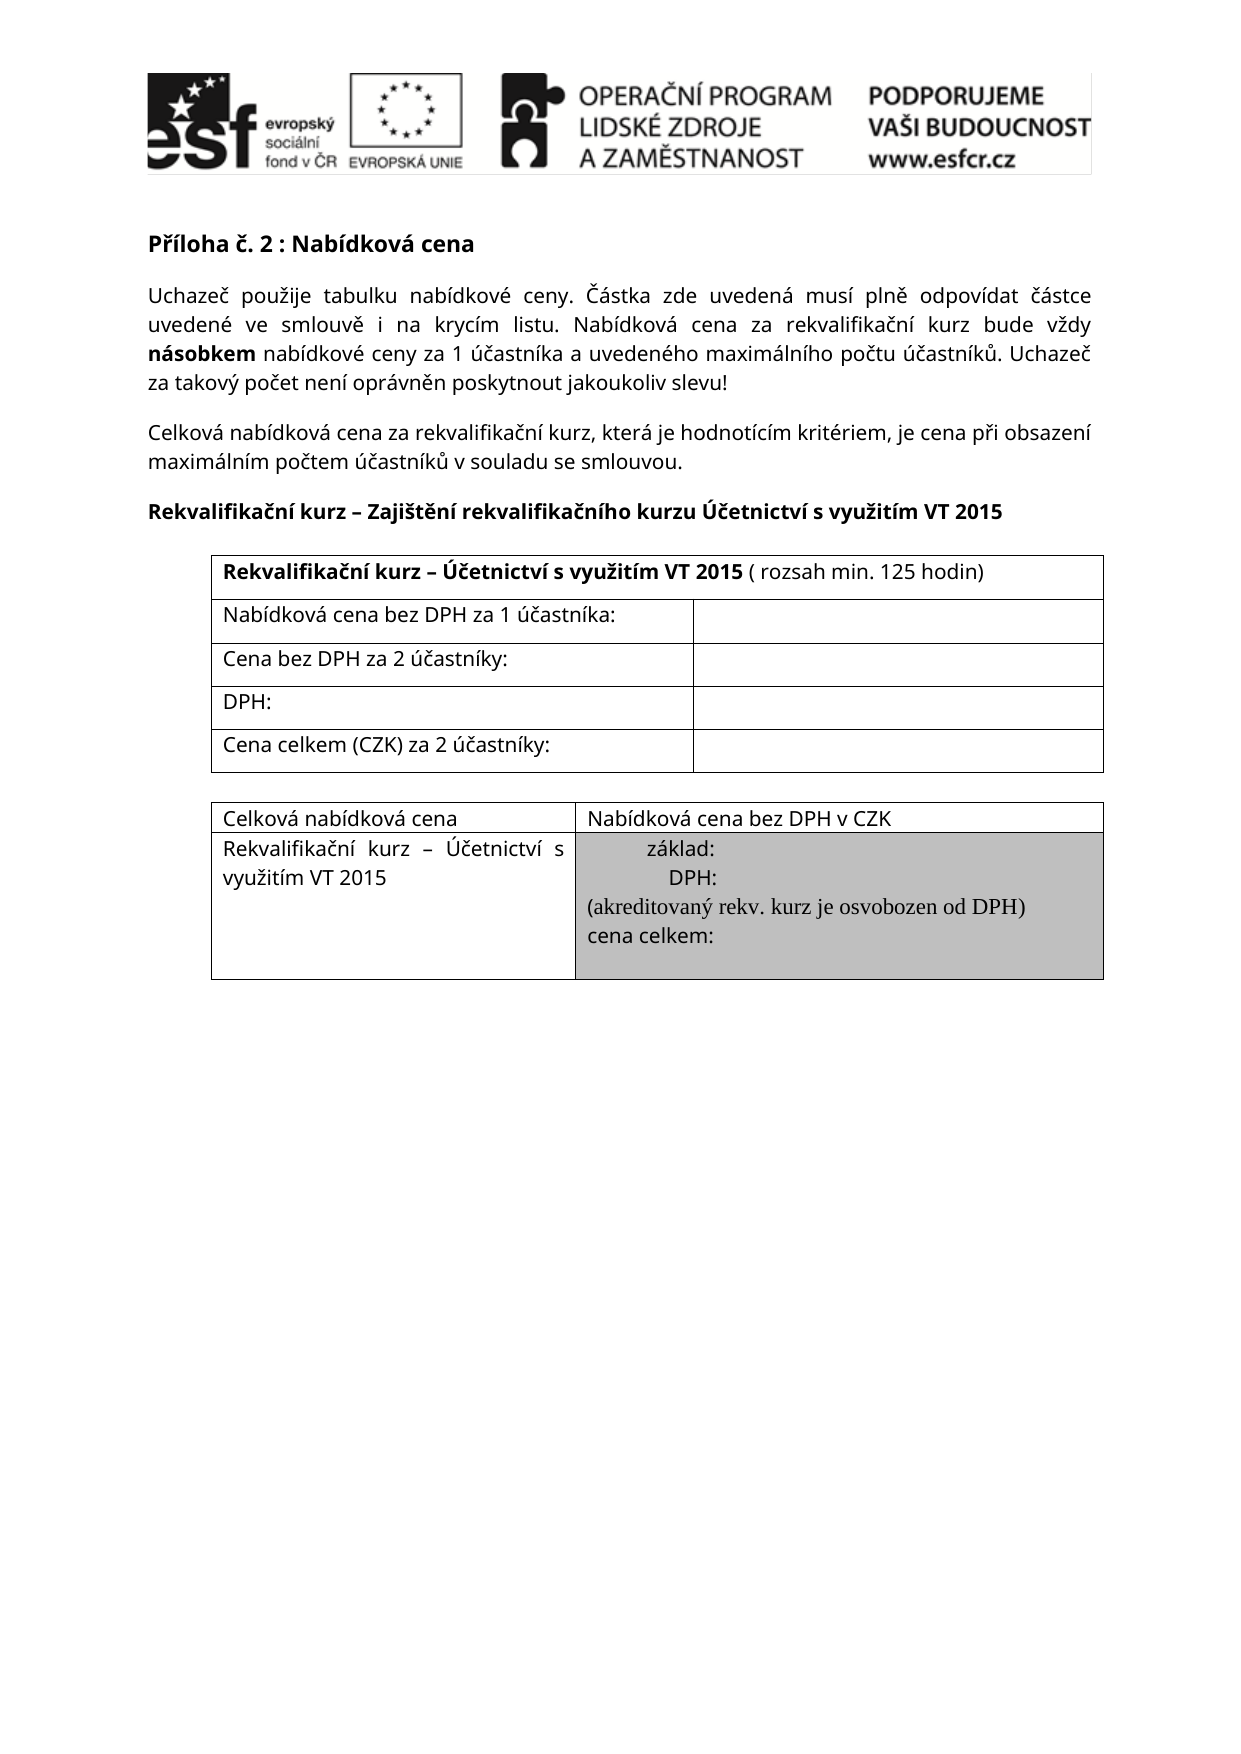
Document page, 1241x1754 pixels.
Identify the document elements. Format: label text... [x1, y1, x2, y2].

text Rekvalifikační kurz – Zajištění rekvalifikačního kurzu Účetnictví s využitím VT 2015 [148, 497, 1093, 526]
table_header Rekvalifikační kurz – Účetnictví s využitím VT 2015 ( rozsah min. 125 hodin) [212, 556, 1103, 598]
table_header Nabídková cena bez DPH v CZK [576, 803, 1103, 832]
table_cell [694, 600, 1103, 642]
table_cell [694, 730, 1103, 772]
text Celková nabídková cena za rekvalifikační kurz, která je hodnotícím kritériem, je cena při obsazení maximálním počtem účastníků v souladu se smlouvou. [148, 418, 1093, 476]
table_cell základ: DPH: (akreditovaný rekv. kurz je osvobozen od DPH) cena celkem: [576, 833, 1103, 979]
table_cell [694, 687, 1103, 729]
table_cell Rekvalifikační kurz – Účetnictví s využitím VT 2015 [212, 833, 575, 979]
table_cell DPH: [212, 687, 693, 729]
picture [147, 73, 1093, 176]
text Uchazeč použije tabulku nabídkové ceny. Částka zde uvedená musí plně odpovídat částce uvedené ve smlouvě i na krycím listu. Nabídková cena za rekvalifikační kurz bude vždy násobkem nabídkové ceny za 1 účastníka a uvedeného maximálního počtu účastníků. Uchazeč za takový počet není oprávněn poskytnout jakoukoliv slevu! [148, 280, 1093, 397]
table_cell Nabídková cena bez DPH za 1 účastníka: [212, 600, 693, 642]
table_cell [694, 644, 1103, 686]
table_header Celková nabídková cena [212, 803, 575, 832]
table_cell Cena bez DPH za 2 účastníky: [212, 644, 693, 686]
text Příloha č. 2 : Nabídková cena [148, 228, 1093, 259]
table_cell Cena celkem (CZK) za 2 účastníky: [212, 730, 693, 772]
